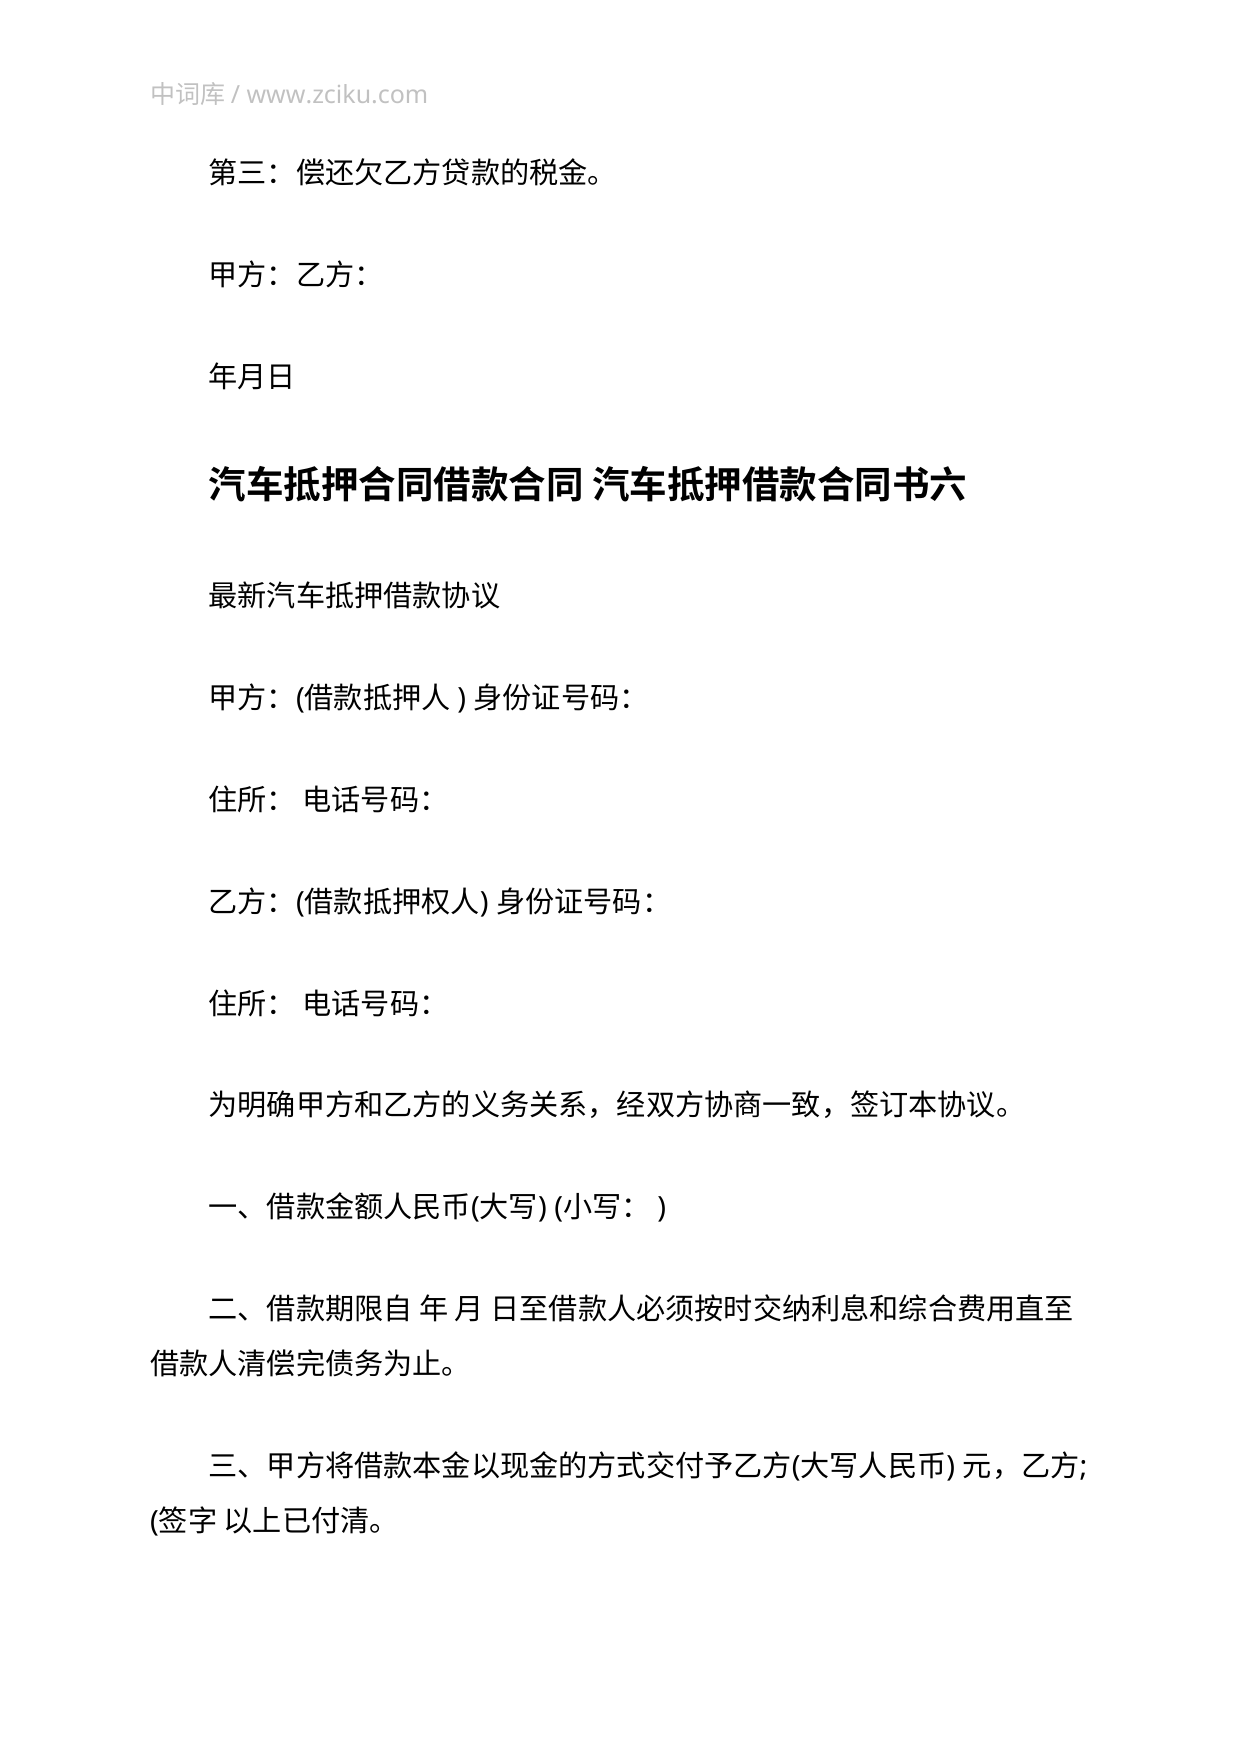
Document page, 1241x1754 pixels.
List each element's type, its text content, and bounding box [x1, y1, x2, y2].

text 甲方：(借款抵押人 ) 身份证号码： [150, 674, 1090, 717]
text 甲方：乙方： [150, 252, 1090, 294]
text 住所： 电话号码： [150, 980, 1090, 1022]
text 年月日 [150, 353, 1090, 396]
text 为明确甲方和乙方的义务关系，经双方协商一致，签订本协议。 [150, 1082, 1090, 1124]
text 三、甲方将借款本金以现金的方式交付予乙方(大写人民币) 元，乙方;(签字 以上已付清。 [150, 1442, 1090, 1540]
text 住所： 电话号码： [150, 776, 1090, 819]
text 二、借款期限自 年 月 日至借款人必须按时交纳利息和综合费用直至借款人清偿完债务为止。 [150, 1286, 1090, 1383]
text 一、借款金额人民币(大写) (小写： ) [150, 1184, 1090, 1226]
text 汽车抵押合同借款合同 汽车抵押借款合同书六 [150, 455, 1090, 509]
text 乙方：(借款抵押权人) 身份证号码： [150, 878, 1090, 921]
text 第三：偿还欠乙方贷款的税金。 [150, 150, 1090, 192]
text 最新汽车抵押借款协议 [150, 573, 1090, 615]
